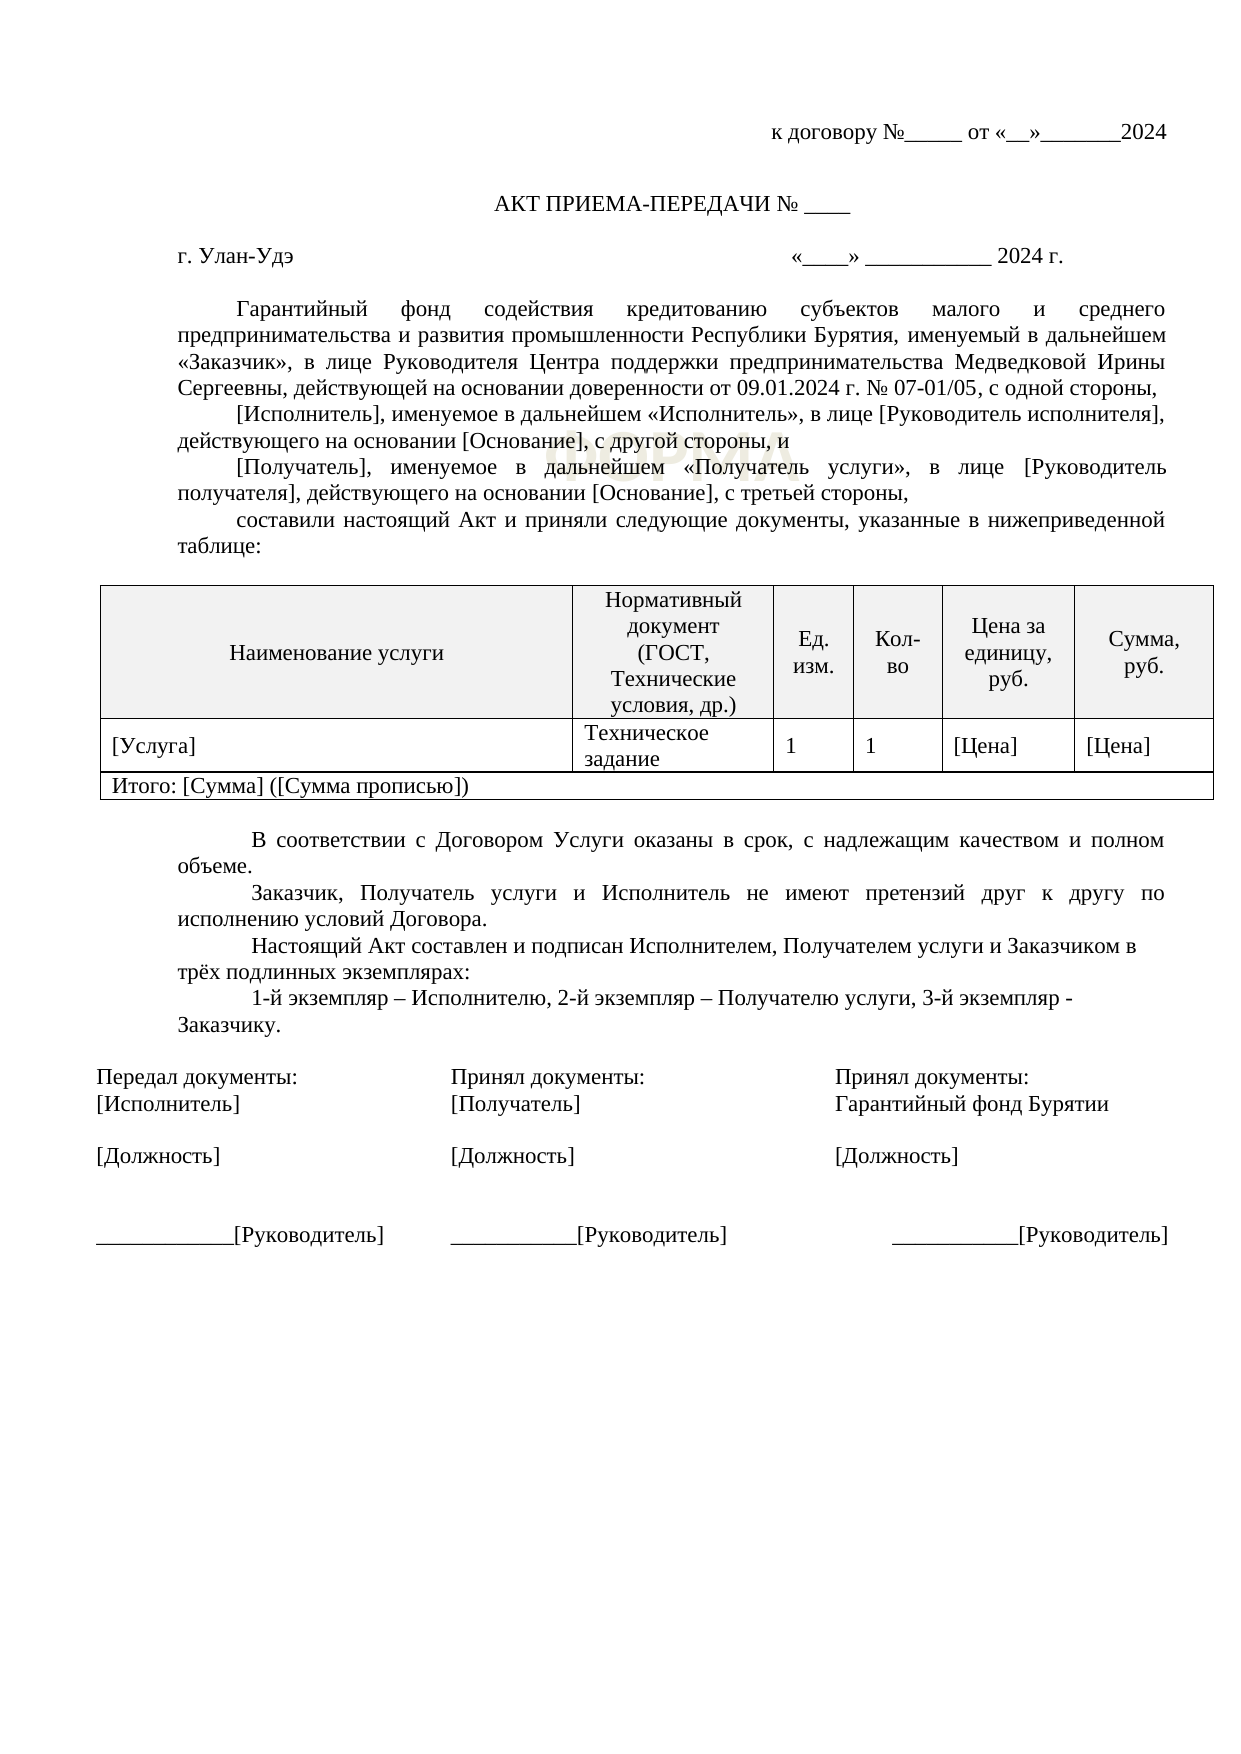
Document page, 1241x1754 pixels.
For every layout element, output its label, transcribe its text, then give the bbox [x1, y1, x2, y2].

table_cell Итого: [Сумма] ([Сумма прописью]) [101, 773, 1213, 799]
text к договору №_____ от «__»_______2024 [177, 118, 1167, 144]
text Заказчик, Получатель услуги и Исполнитель не имеют претензий друг к другу по исполнению условий Договора. [177, 879, 1167, 932]
text В соответствии с Договором Услуги оказаны в срок, с надлежащим качеством и полном объеме. [177, 826, 1167, 879]
table_cell 1 [854, 719, 942, 771]
text Гарантийный фонд содействия кредитованию субъектов малого и среднего предпринимательства и развития промышленности Республики Бурятия, именуемый в дальнейшем «Заказчик», в лице Руководителя Центра поддержки предпринимательства Медведковой Ирины Сергеевны, действующей на основании доверенности от 09.01.2024 г. № 07-01/05, с одной стороны, [177, 295, 1167, 400]
table_cell [Услуга] [101, 719, 572, 771]
text г. Улан-Удэ «____» ___________ 2024 г. [177, 242, 1167, 269]
table_header Цена за единицу, руб. [943, 586, 1074, 718]
text 1-й экземпляр – Исполнителю, 2-й экземпляр – Получателю услуги, 3-й экземпляр - Заказчику. [177, 984, 1167, 1037]
table_header Сумма, руб. [1075, 586, 1213, 718]
text Настоящий Акт составлен и подписан Исполнителем, Получателем услуги и Заказчиком в трёх подлинных экземплярах: [177, 932, 1167, 984]
text АКТ ПРИЕМА-ПЕРЕДАЧИ № ____ [177, 189, 1167, 216]
table_cell [Исполнитель] [Должность] ____________[Руководитель] [85, 1090, 439, 1274]
table_cell [Цена] [1075, 719, 1213, 771]
table_header Принял документы: [824, 1064, 1237, 1090]
table_cell 1 [774, 719, 853, 771]
table_cell Гарантийный фонд Бурятии [Должность] ___________[Руководитель] [824, 1090, 1237, 1274]
table_header Наименование услуги [101, 586, 572, 718]
table_cell [Получатель] [Должность] ___________[Руководитель] [439, 1090, 823, 1274]
table_header Передал документы: [85, 1064, 439, 1090]
table_cell [Цена] [943, 719, 1074, 771]
text [Получатель], именуемое в дальнейшем «Получатель услуги», в лице [Руководитель получателя], действующего на основании [Основание], с третьей стороны, [177, 453, 1167, 506]
table_header Нормативный документ (ГОСТ, Технические условия, др.) [573, 586, 773, 718]
table_header Кол-во [854, 586, 942, 718]
text составили настоящий Акт и приняли следующие документы, указанные в нижеприведенной таблице: [177, 506, 1167, 558]
text [Исполнитель], именуемое в дальнейшем «Исполнитель», в лице [Руководитель исполнителя], действующего на основании [Основание], с другой стороны, и [177, 400, 1167, 453]
table_header Принял документы: [439, 1064, 823, 1090]
table_header Ед. изм. [774, 586, 853, 718]
table_cell Техническое задание [573, 719, 773, 771]
